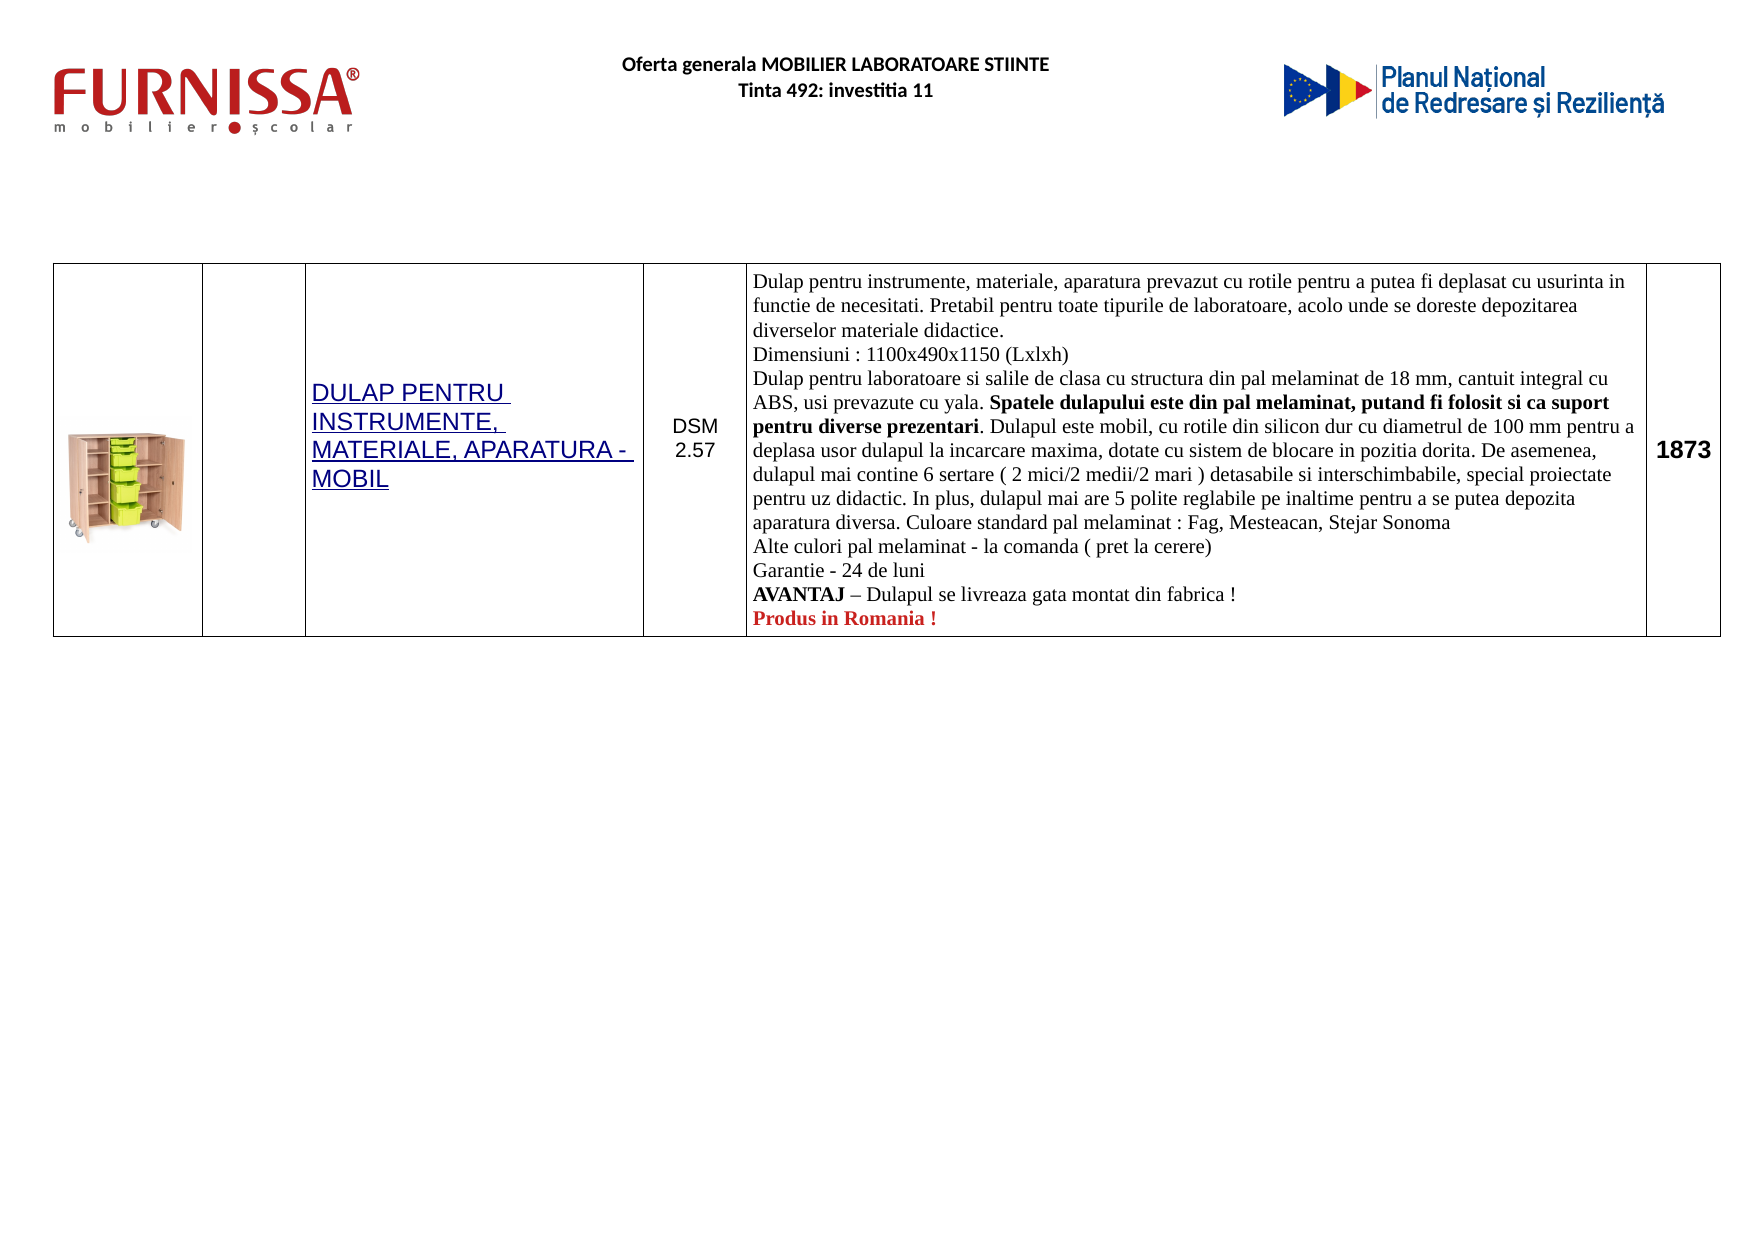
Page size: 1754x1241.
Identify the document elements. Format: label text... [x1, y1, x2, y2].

picture [55, 416, 193, 553]
table_cell [203, 264, 305, 636]
table_cell Dulap pentru instrumente, materiale, aparatura prevazut cu rotile pentru a putea fi deplasat cu usurinta in functie de necesitati. Pretabil pentru toate tipurile de laboratoare, acolo unde se doreste depozitarea diverselor materiale didactice. Dimensiuni : 1100x490x1150 (Lxlxh) Dulap pentru laboratoare si salile de clasa cu structura din pal melaminat de 18 mm, cantuit integral cu ABS, usi prevazute cu yala. Spatele dulapului este din pal melaminat, putand fi folosit si ca suport pentru diverse prezentari. Dulapul este mobil, cu rotile din silicon dur cu diametrul de 100 mm pentru a deplasa usor dulapul la incarcare maxima, dotate cu sistem de blocare in pozitia dorita. De asemenea, dulapul mai contine 6 sertare ( 2 mici/2 medii/2 mari ) detasabile si interschimbabile, special proiectate pentru uz didactic. In plus, dulapul mai are 5 polite reglabile pe inaltime pentru a se putea depozita aparatura diversa. Culoare standard pal melaminat : Fag, Mesteacan, Stejar Sonoma Alte culori pal melaminat - la comanda ( pret la cerere) Garantie - 24 de luni AVANTAJ – Dulapul se livreaza gata montat din fabrica ! Produs in Romania ! [747, 264, 1646, 636]
table_cell [54, 264, 202, 636]
table_cell DULAP PENTRU INSTRUMENTE, MATERIALE, APARATURA - MOBIL [306, 264, 643, 636]
picture [42, 59, 368, 140]
picture [1278, 57, 1671, 126]
table_cell 1873 [1647, 264, 1720, 636]
table_cell DSM 2.57 [644, 264, 746, 636]
